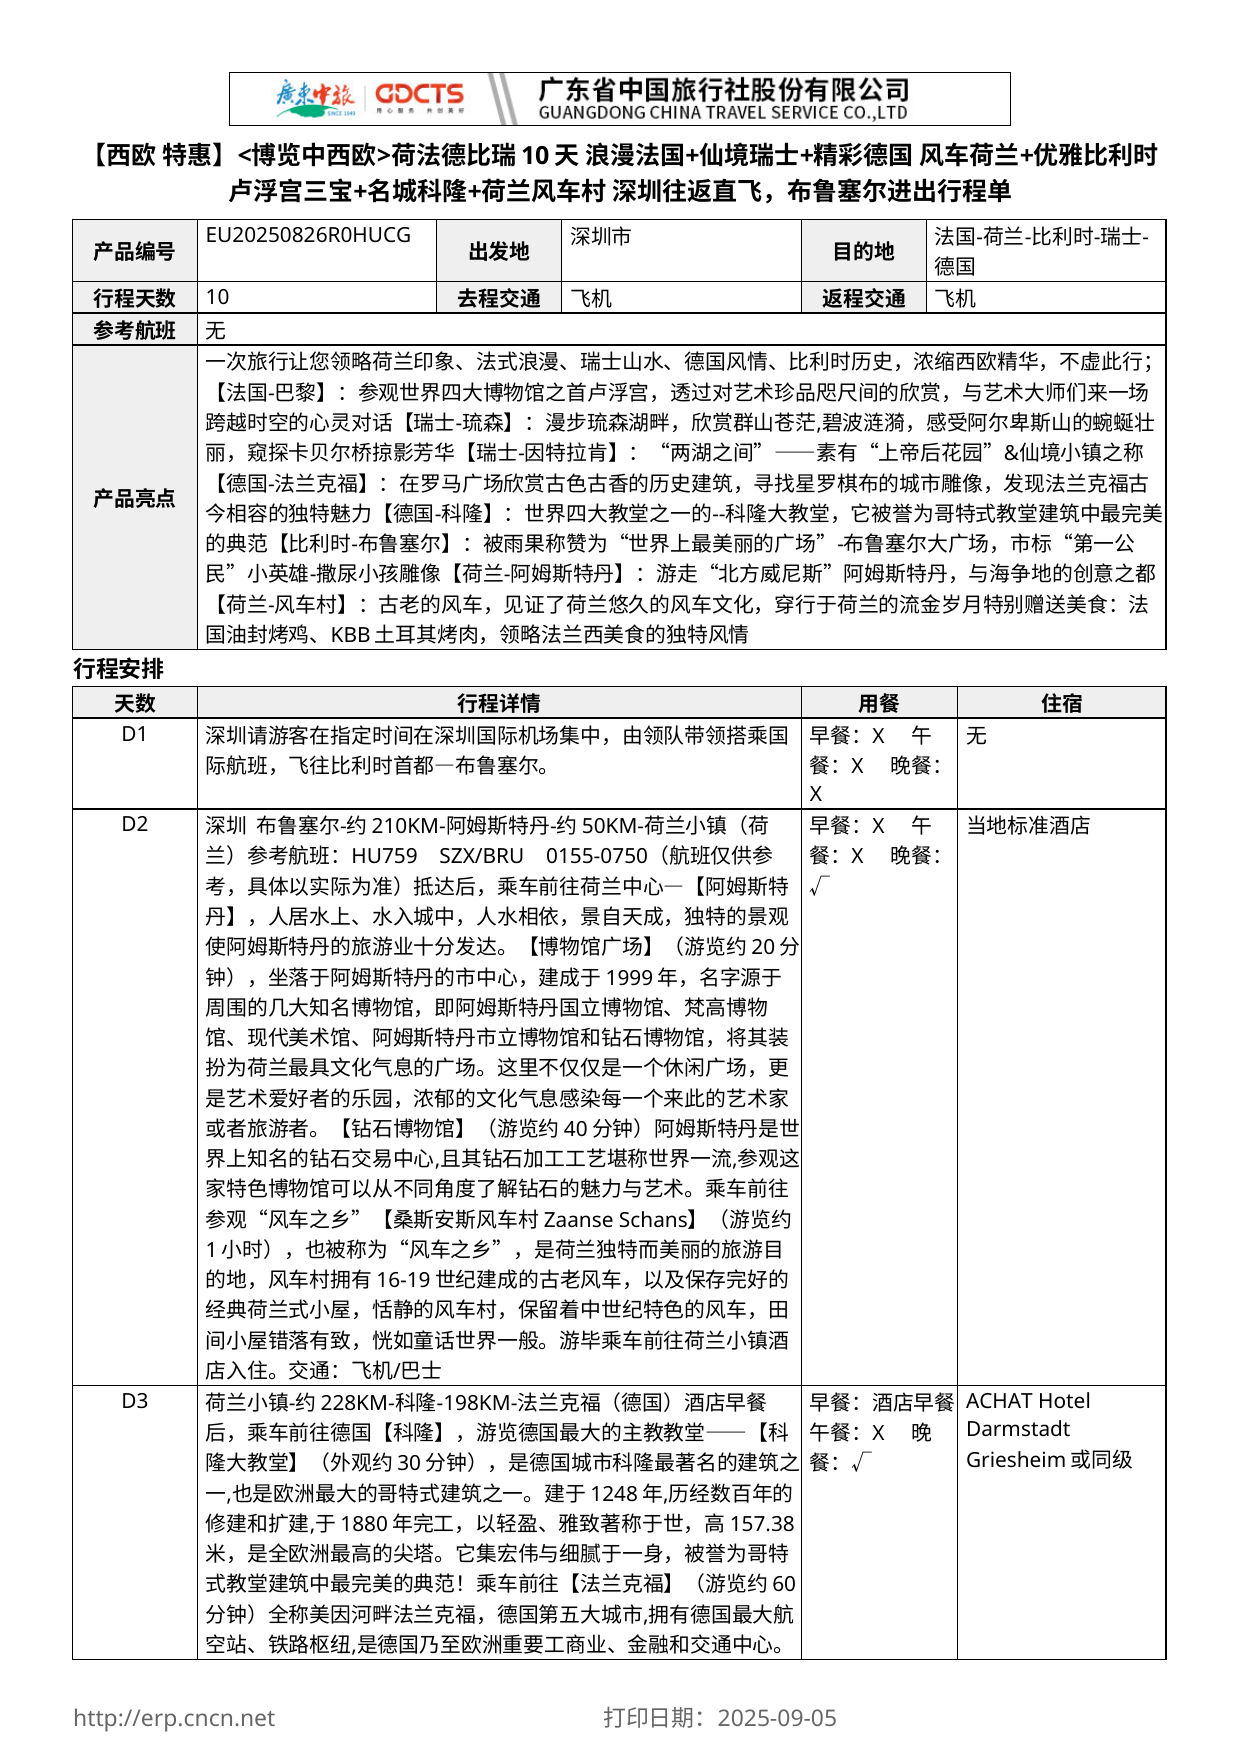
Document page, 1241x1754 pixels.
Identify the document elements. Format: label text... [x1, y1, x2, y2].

table_cell 无 [198, 314, 1165, 344]
table_cell D2 [73, 810, 197, 1384]
table_cell 无 [958, 719, 1165, 808]
table_cell 深圳 [198, 719, 801, 808]
table_header 出发地 [437, 220, 561, 281]
table_cell 飞机 [562, 282, 801, 312]
table_header 用餐 [802, 687, 957, 717]
table_cell 当地标准酒店 [958, 810, 1165, 1384]
table_header 住宿 [958, 687, 1165, 717]
table_header 产品编号 [73, 220, 197, 281]
table_cell 深圳 布鲁塞尔-约210KM-阿姆斯特丹-约50KM-荷兰小镇（荷兰） [198, 810, 801, 1384]
table_header 天数 [73, 687, 197, 717]
table_cell 飞机 [927, 282, 1165, 312]
table_cell 早餐：酒店早餐 午餐：X 晚餐：√ [802, 1386, 957, 1659]
table_cell D1 [73, 719, 197, 808]
text 行程安排 [73, 651, 1167, 684]
table_cell 返程交通 [802, 282, 926, 312]
table_cell 产品亮点 [73, 346, 197, 649]
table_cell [958, 1386, 1165, 1659]
table_cell 参考航班 [73, 314, 197, 344]
table_header EU20250826R0HUCG [198, 220, 436, 281]
table_header 行程详情 [198, 687, 801, 717]
text 【西欧 特惠】<博览中西欧>荷法德比瑞10天 浪漫法国+仙境瑞士+精彩德国 风车荷兰+优雅比利时 卢浮宫三宝+名城科隆+荷兰风车村 深圳往返直飞，布鲁塞尔进出行程单 [73, 136, 1167, 208]
table_cell 10 [198, 282, 436, 312]
table_cell 去程交通 [437, 282, 561, 312]
table_cell 行程天数 [73, 282, 197, 312]
table_header 法国-荷兰-比利时-瑞士-德国 [927, 220, 1165, 281]
table_header 目的地 [802, 220, 926, 281]
table_cell 早餐：X 午餐：X 晚餐：√ [802, 810, 957, 1384]
picture [230, 73, 1010, 125]
table_cell D3 [73, 1386, 197, 1659]
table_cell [198, 1386, 801, 1659]
table_cell 早餐：X 午餐：X 晚餐：X [802, 719, 957, 808]
table_header 深圳市 [562, 220, 801, 281]
table_cell 一次旅行让您领略荷兰印象、法式浪漫、瑞士山水、德国风情、比利时历史，浓缩西欧精华，不虚此行； [198, 346, 1165, 649]
